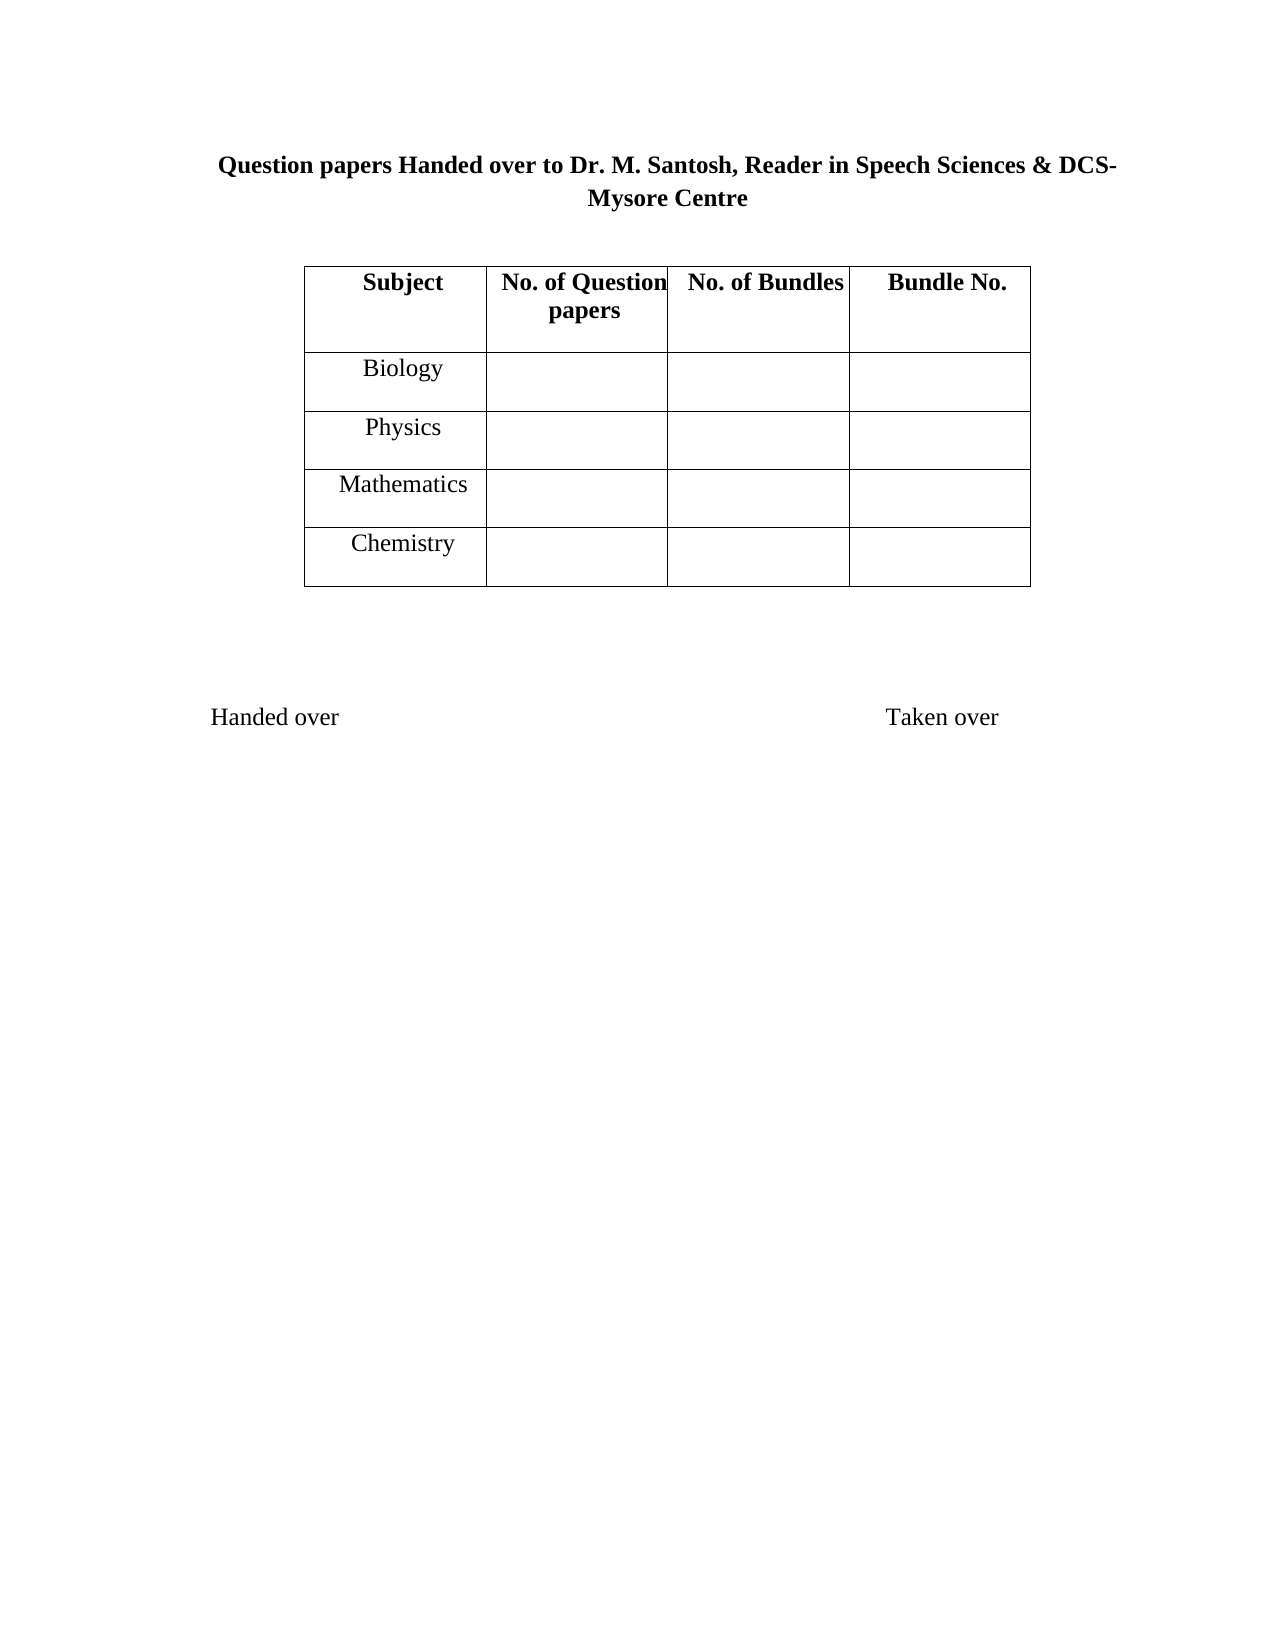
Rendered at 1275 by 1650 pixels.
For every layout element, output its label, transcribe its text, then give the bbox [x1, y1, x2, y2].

table_header No. of Question papers [487, 267, 667, 352]
table_cell [668, 412, 849, 468]
table_cell [668, 528, 849, 586]
table_cell [668, 470, 849, 527]
table_cell [850, 353, 1030, 411]
table_cell Chemistry [305, 528, 486, 586]
text Question papers Handed over to Dr. M. Santosh, Reader in Speech Sciences & DCS-Mysore Centre [210, 150, 1125, 212]
table_cell Biology [305, 353, 486, 411]
table_cell [487, 353, 667, 411]
table_header Subject [305, 267, 486, 352]
text Handed over Taken over [210, 702, 1140, 730]
table_cell [487, 412, 667, 468]
table_cell [850, 470, 1030, 527]
table_cell [668, 353, 849, 411]
table_cell Mathematics [305, 470, 486, 527]
table_header No. of Bundles [668, 267, 849, 352]
table_cell [850, 412, 1030, 468]
table_header Bundle No. [850, 267, 1030, 352]
table_cell [487, 470, 667, 527]
table_cell Physics [305, 412, 486, 468]
table_cell [850, 528, 1030, 586]
table_cell [487, 528, 667, 586]
